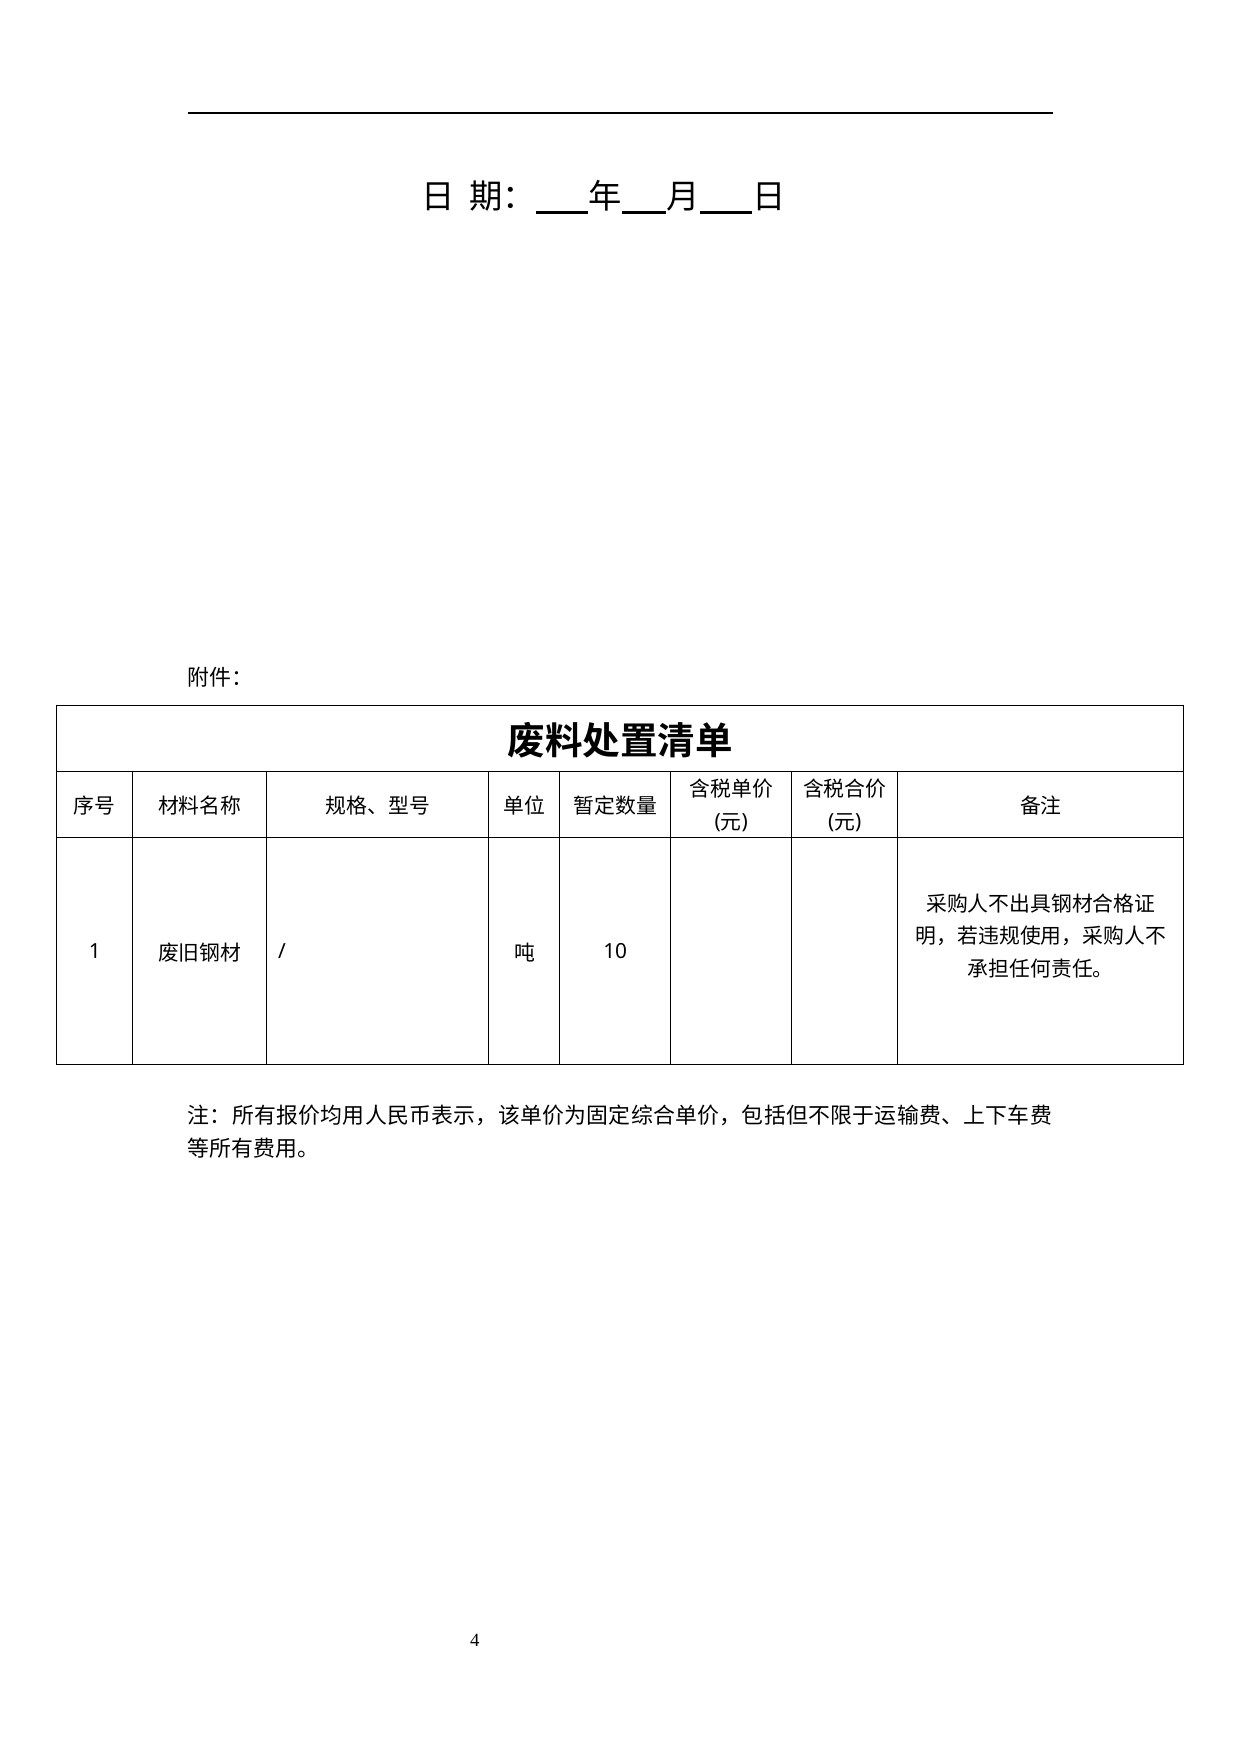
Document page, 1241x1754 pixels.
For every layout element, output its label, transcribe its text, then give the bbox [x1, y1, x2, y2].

text 附件： [187, 659, 1053, 692]
table_cell 吨 [489, 838, 559, 1064]
table_cell 含税单价(元) [671, 772, 791, 837]
table_cell 序号 [57, 772, 132, 837]
table_cell 采购人不出具钢材合格证明，若违规使用，采购人不承担任何责任。 [898, 838, 1183, 1064]
table_cell 暂定数量 [560, 772, 670, 837]
table_cell 废旧钢材 [133, 838, 266, 1064]
table_cell 10 [560, 838, 670, 1064]
table_cell 含税合价(元) [792, 772, 897, 837]
text 日 期： 年 月 日 [187, 162, 1053, 227]
table_header 废料处置清单 [57, 706, 1183, 771]
table_cell 材料名称 [133, 772, 266, 837]
table_cell 规格、型号 [267, 772, 488, 837]
text 注：所有报价均用人民币表示，该单价为固定综合单价，包括但不限于运输费、上下车费等所有费用。 [187, 1098, 1053, 1163]
table_cell 1 [57, 838, 132, 1064]
table_cell / [267, 838, 488, 1064]
table_cell 备注 [898, 772, 1183, 837]
table_cell [671, 838, 791, 1064]
table_cell 单位 [489, 772, 559, 837]
table_cell [792, 838, 897, 1064]
